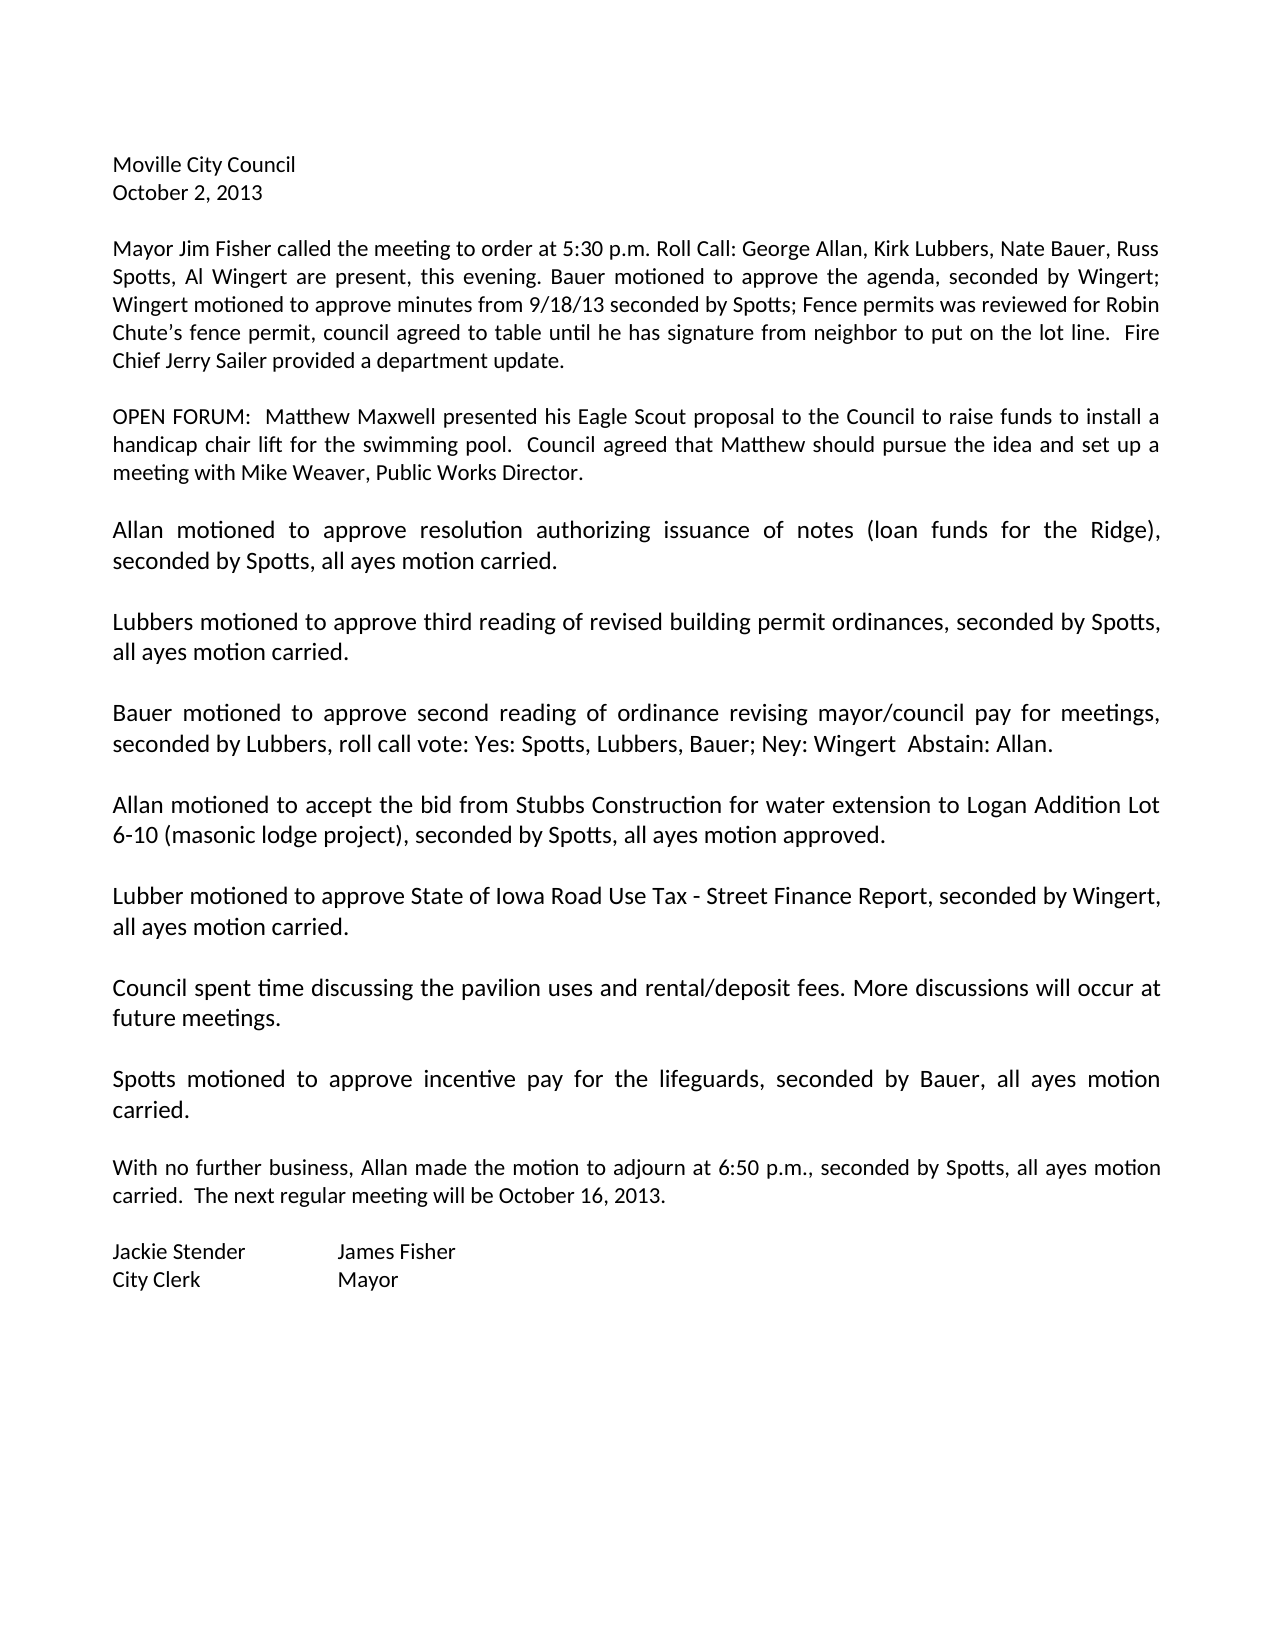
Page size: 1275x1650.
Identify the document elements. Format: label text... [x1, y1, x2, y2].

text Allan motioned to accept the bid from Stubbs Construction for water extension to Logan Addition Lot 6-10 (masonic lodge project), seconded by Spotts, all ayes motion approved. [112, 789, 1162, 850]
text Spotts motioned to approve incentive pay for the lifeguards, seconded by Bauer, all ayes motion carried. [112, 1064, 1162, 1125]
text Council spent time discussing the pavilion uses and rental/deposit fees. More discussions will occur at future meetings. [112, 972, 1162, 1033]
text Lubbers motioned to approve third reading of revised building permit ordinances, seconded by Spotts, all ayes motion carried. [112, 606, 1162, 667]
text Allan motioned to approve resolution authorizing issuance of notes (loan funds for the Ridge), seconded by Spotts, all ayes motion carried. [112, 514, 1162, 575]
text City Clerk Mayor [112, 1265, 1162, 1293]
text Bauer motioned to approve second reading of ordinance revising mayor/council pay for meetings, seconded by Lubbers, roll call vote: Yes: Spotts, Lubbers, Bauer; Ney: Wingert Abstain: Allan. [112, 697, 1162, 758]
text Lubber motioned to approve State of Iowa Road Use Tax - Street Finance Report, seconded by Wingert, all ayes motion carried. [112, 881, 1162, 942]
text October 2, 2013 [112, 178, 1162, 206]
text With no further business, Allan made the motion to adjourn at 6:50 p.m., seconded by Spotts, all ayes motion carried. The next regular meeting will be October 16, 2013. [112, 1153, 1162, 1209]
text Mayor Jim Fisher called the meeting to order at 5:30 p.m. Roll Call: George Allan, Kirk Lubbers, Nate Bauer, Russ Spotts, Al Wingert are present, this evening. Bauer motioned to approve the agenda, seconded by Wingert; Wingert motioned to approve minutes from 9/18/13 seconded by Spotts; Fence permits was reviewed for Robin Chute’s fence permit, council agreed to table until he has signature from neighbor to put on the lot line. Fire Chief Jerry Sailer provided a department update. [112, 234, 1162, 374]
text OPEN FORUM: Matthew Maxwell presented his Eagle Scout proposal to the Council to raise funds to install a handicap chair lift for the swimming pool. Council agreed that Matthew should pursue the idea and set up a meeting with Mike Weaver, Public Works Director. [112, 402, 1162, 486]
text Moville City Council [112, 150, 1162, 178]
text Jackie Stender James Fisher [112, 1237, 1162, 1265]
